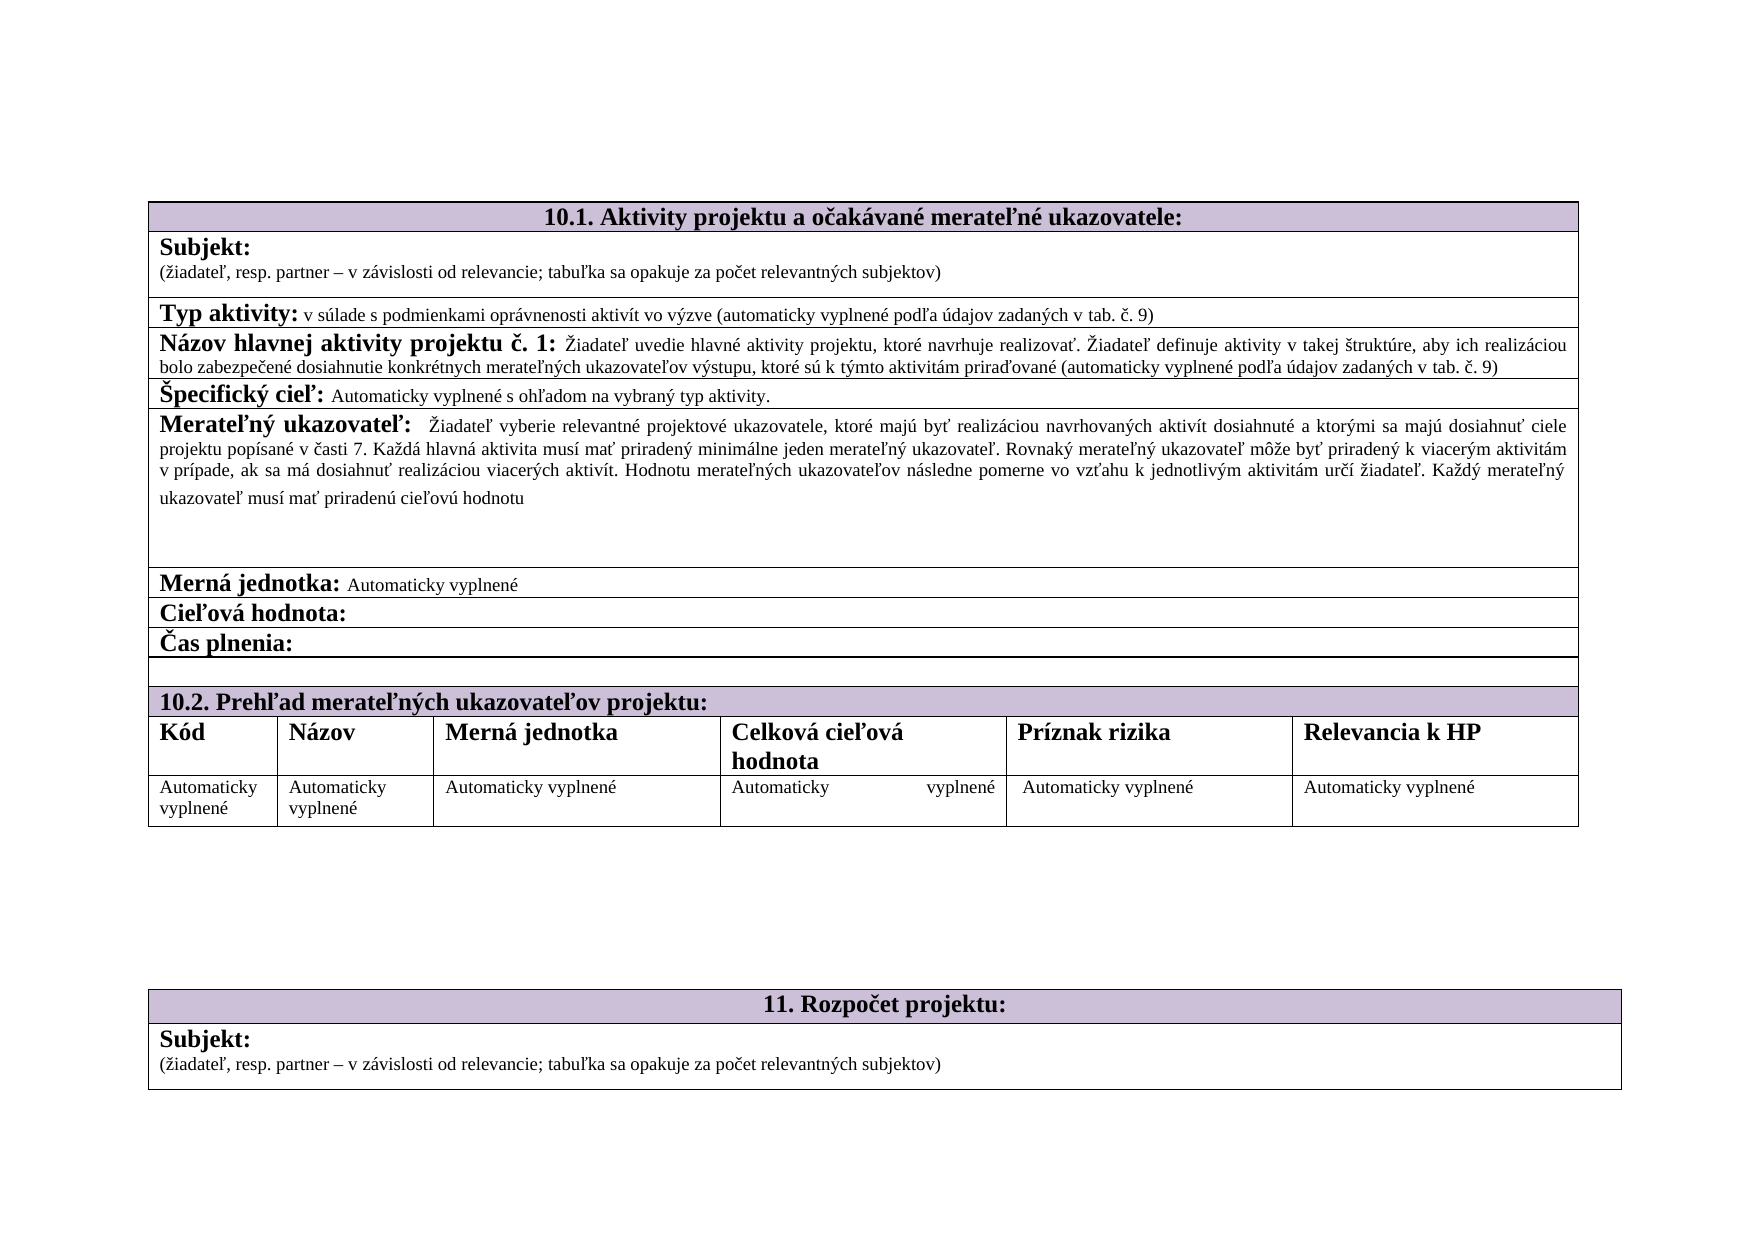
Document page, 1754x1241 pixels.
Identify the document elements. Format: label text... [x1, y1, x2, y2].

table_cell Automaticky vyplnené [1293, 776, 1578, 826]
table_cell Cieľová hodnota: [149, 598, 1578, 627]
table_cell Celková cieľová hodnota [721, 717, 1006, 774]
table_cell Čas plnenia: [149, 628, 1578, 656]
table_cell Automaticky vyplnené [278, 776, 433, 826]
table_cell [149, 658, 1578, 686]
table_cell Relevancia k HP [1293, 717, 1578, 774]
table_header 11. Rozpočet projektu: [149, 990, 1621, 1023]
table_cell Merná jednotka [434, 717, 720, 774]
table_cell Subjekt: (žiadateľ, resp. partner – v závislosti od relevancie; tabuľka sa opakuje za počet relevantných subjektov) [149, 1024, 1621, 1088]
table_cell Príznak rizika [1007, 717, 1292, 774]
table_cell Kód [149, 717, 277, 774]
table_header 10.1. Aktivity projektu a očakávané merateľné ukazovatele: [149, 203, 1578, 231]
table_cell Merateľný ukazovateľ: Žiadateľ vyberie relevantné projektové ukazovatele, ktoré majú byť realizáciou navrhovaných aktivít dosiahnuté a ktorými sa majú dosiahnuť ciele projektu popísané v časti 7. Každá hlavná aktivita musí mať priradený minimálne jeden merateľný ukazovateľ. Rovnaký merateľný ukazovateľ môže byť priradený k viacerým aktivitám v prípade, ak sa má dosiahnuť realizáciou viacerých aktivít. Hodnotu merateľných ukazovateľov následne pomerne vo vzťahu k jednotlivým aktivitám určí žiadateľ. Každý merateľný ukazovateľ musí mať priradenú cieľovú hodnotu [149, 409, 1578, 567]
table_cell Typ aktivity: v súlade s podmienkami oprávnenosti aktivít vo výzve (automaticky vyplnené podľa údajov zadaných v tab. č. 9) [149, 298, 1578, 327]
table_cell 10.2. Prehľad merateľných ukazovateľov projektu: [149, 687, 1578, 716]
table_cell Názov [278, 717, 433, 774]
table_cell Špecifický cieľ: Automaticky vyplnené s ohľadom na vybraný typ aktivity. [149, 379, 1578, 408]
table_cell Automaticky vyplnené [149, 776, 277, 826]
table_cell Merná jednotka: Automaticky vyplnené [149, 568, 1578, 597]
table_cell Subjekt: (žiadateľ, resp. partner – v závislosti od relevancie; tabuľka sa opakuje za počet relevantných subjektov) [149, 232, 1578, 297]
table_cell Automaticky vyplnené [721, 776, 1006, 826]
table_cell Automaticky vyplnené [1007, 776, 1292, 826]
table_cell Názov hlavnej aktivity projektu č. 1: Žiadateľ uvedie hlavné aktivity projektu, ktoré navrhuje realizovať. Žiadateľ definuje aktivity v takej štruktúre, aby ich realizáciou bolo zabezpečené dosiahnutie konkrétnych merateľných ukazovateľov výstupu, ktoré sú k týmto aktivitám priraďované (automaticky vyplnené podľa údajov zadaných v tab. č. 9) [149, 328, 1578, 378]
table_cell Automaticky vyplnené [434, 776, 720, 826]
